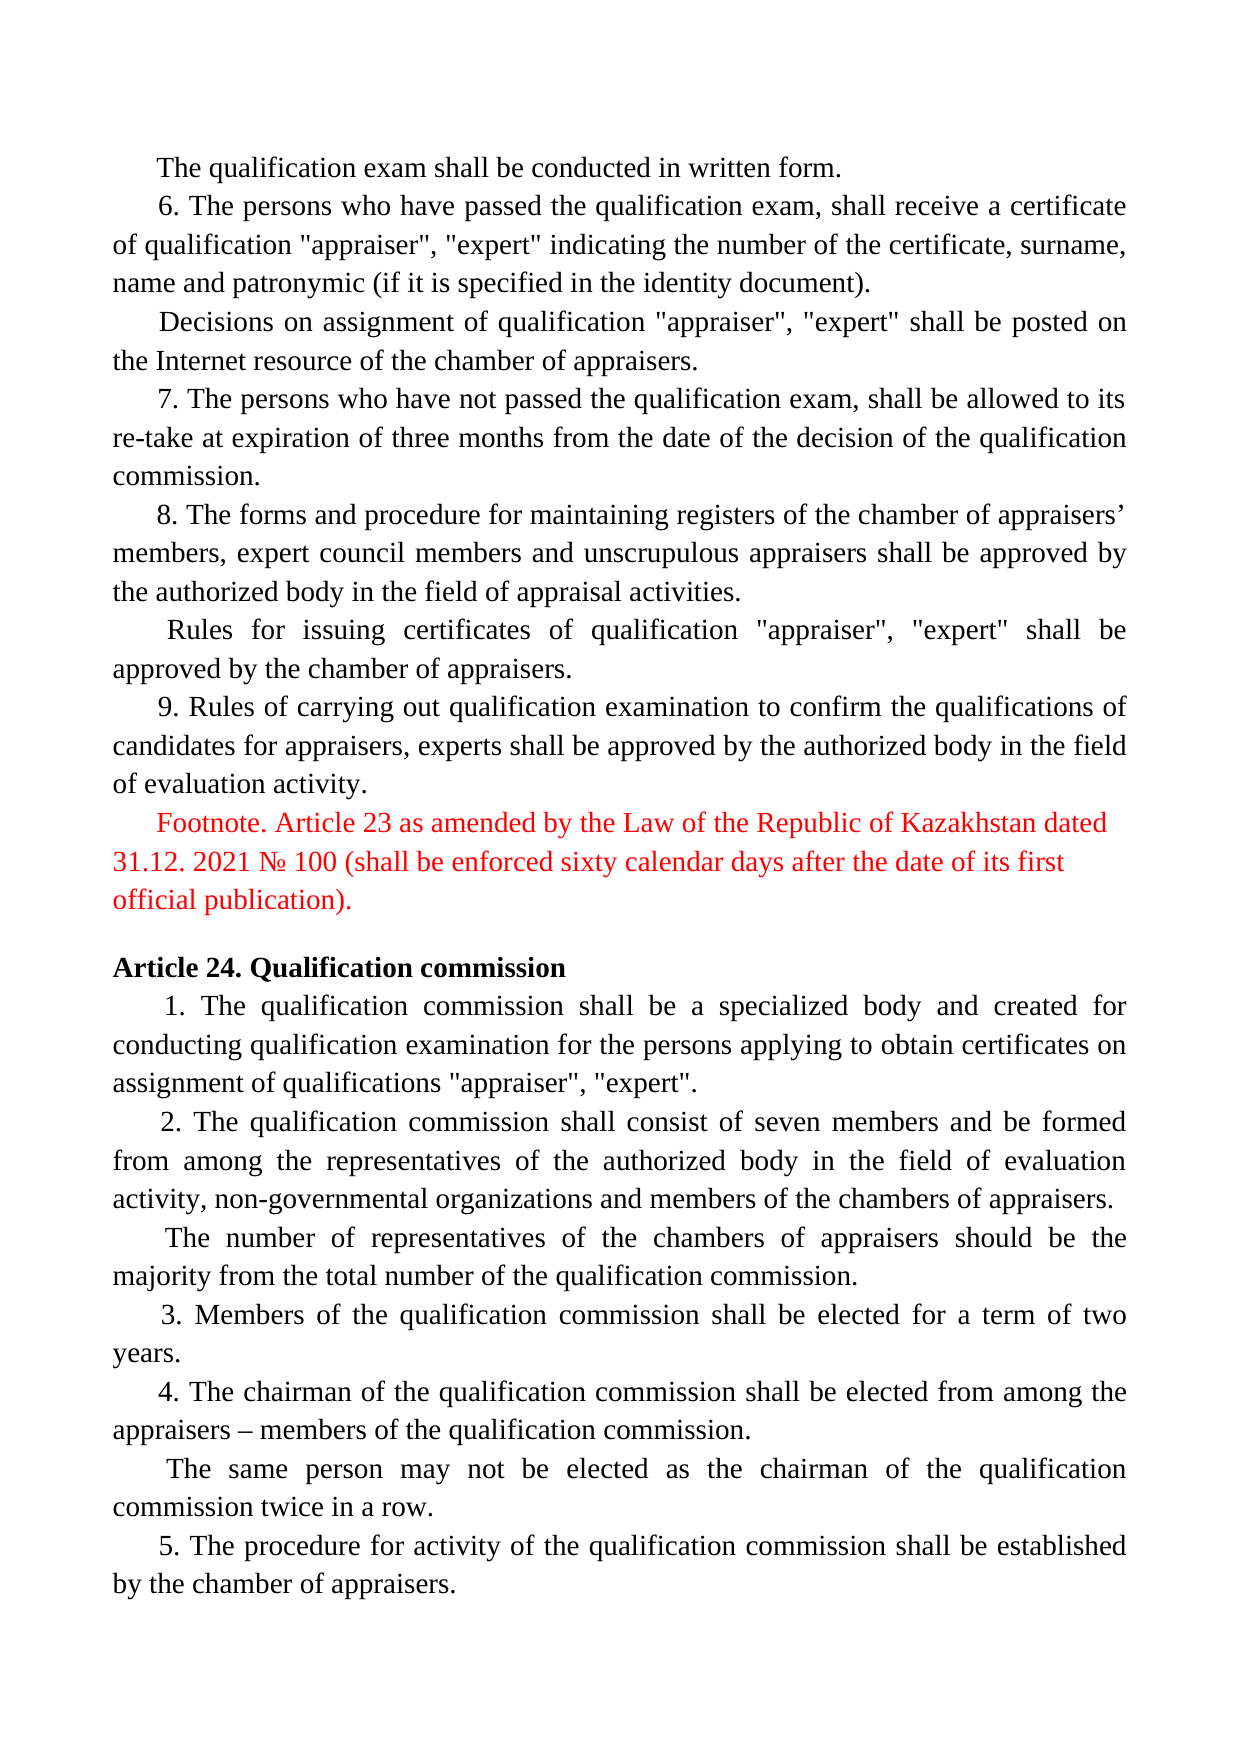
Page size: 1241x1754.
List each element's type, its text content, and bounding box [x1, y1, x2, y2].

text 7. The persons who have not passed the qualification exam, shall be allowed to its re-take at expiration of three months from the date of the decision of the qualification commission. [112, 381, 1128, 492]
text The same person may not be elected as the chairman of the qualification commission twice in a row. [112, 1451, 1128, 1523]
text 2. The qualification commission shall consist of seven members and be formed from among the representatives of the authorized body in the field of evaluation activity, non-governmental organizations and members of the chambers of appraisers. [112, 1104, 1128, 1215]
text 6. The persons who have passed the qualification exam, shall receive a certificate of qualification "appraiser", "expert" indicating the number of the certificate, surname, name and patronymic (if it is specified in the identity document). [112, 188, 1128, 299]
text Decisions on assignment of qualification "appraiser", "expert" shall be posted on the Internet resource of the chamber of appraisers. [112, 304, 1128, 376]
text Rules for issuing certificates of qualification "appraiser", "expert" shall be approved by the chamber of appraisers. [112, 612, 1128, 684]
text The number of representatives of the chambers of appraisers should be the majority from the total number of the qualification commission. [112, 1220, 1128, 1292]
text 3. Members of the qualification commission shall be elected for a term of two years. [112, 1297, 1128, 1369]
text The qualification exam shall be conducted in written form. [112, 150, 1128, 183]
text Article 24. Qualification commission [112, 950, 1128, 983]
text 5. The procedure for activity of the qualification commission shall be established by the chamber of appraisers. [112, 1528, 1128, 1600]
text 9. Rules of carrying out qualification examination to confirm the qualifications of candidates for appraisers, experts shall be approved by the authorized body in the field of evaluation activity. [112, 689, 1128, 800]
text 1. The qualification commission shall be a specialized body and created for conducting qualification examination for the persons applying to obtain certificates on assignment of qualifications "appraiser", "expert". [112, 988, 1128, 1099]
text Footnote. Article 23 as amended by the Law of the Republic of Kazakhstan dated 31.12. 2021 № 100 (shall be enforced sixty calendar days after the date of its first official publication). [112, 805, 1128, 946]
text 8. The forms and procedure for maintaining registers of the chamber of appraisers’ members, expert council members and unscrupulous appraisers shall be approved by the authorized body in the field of appraisal activities. [112, 497, 1128, 607]
text 4. The chairman of the qualification commission shall be elected from among the appraisers – members of the qualification commission. [112, 1374, 1128, 1446]
